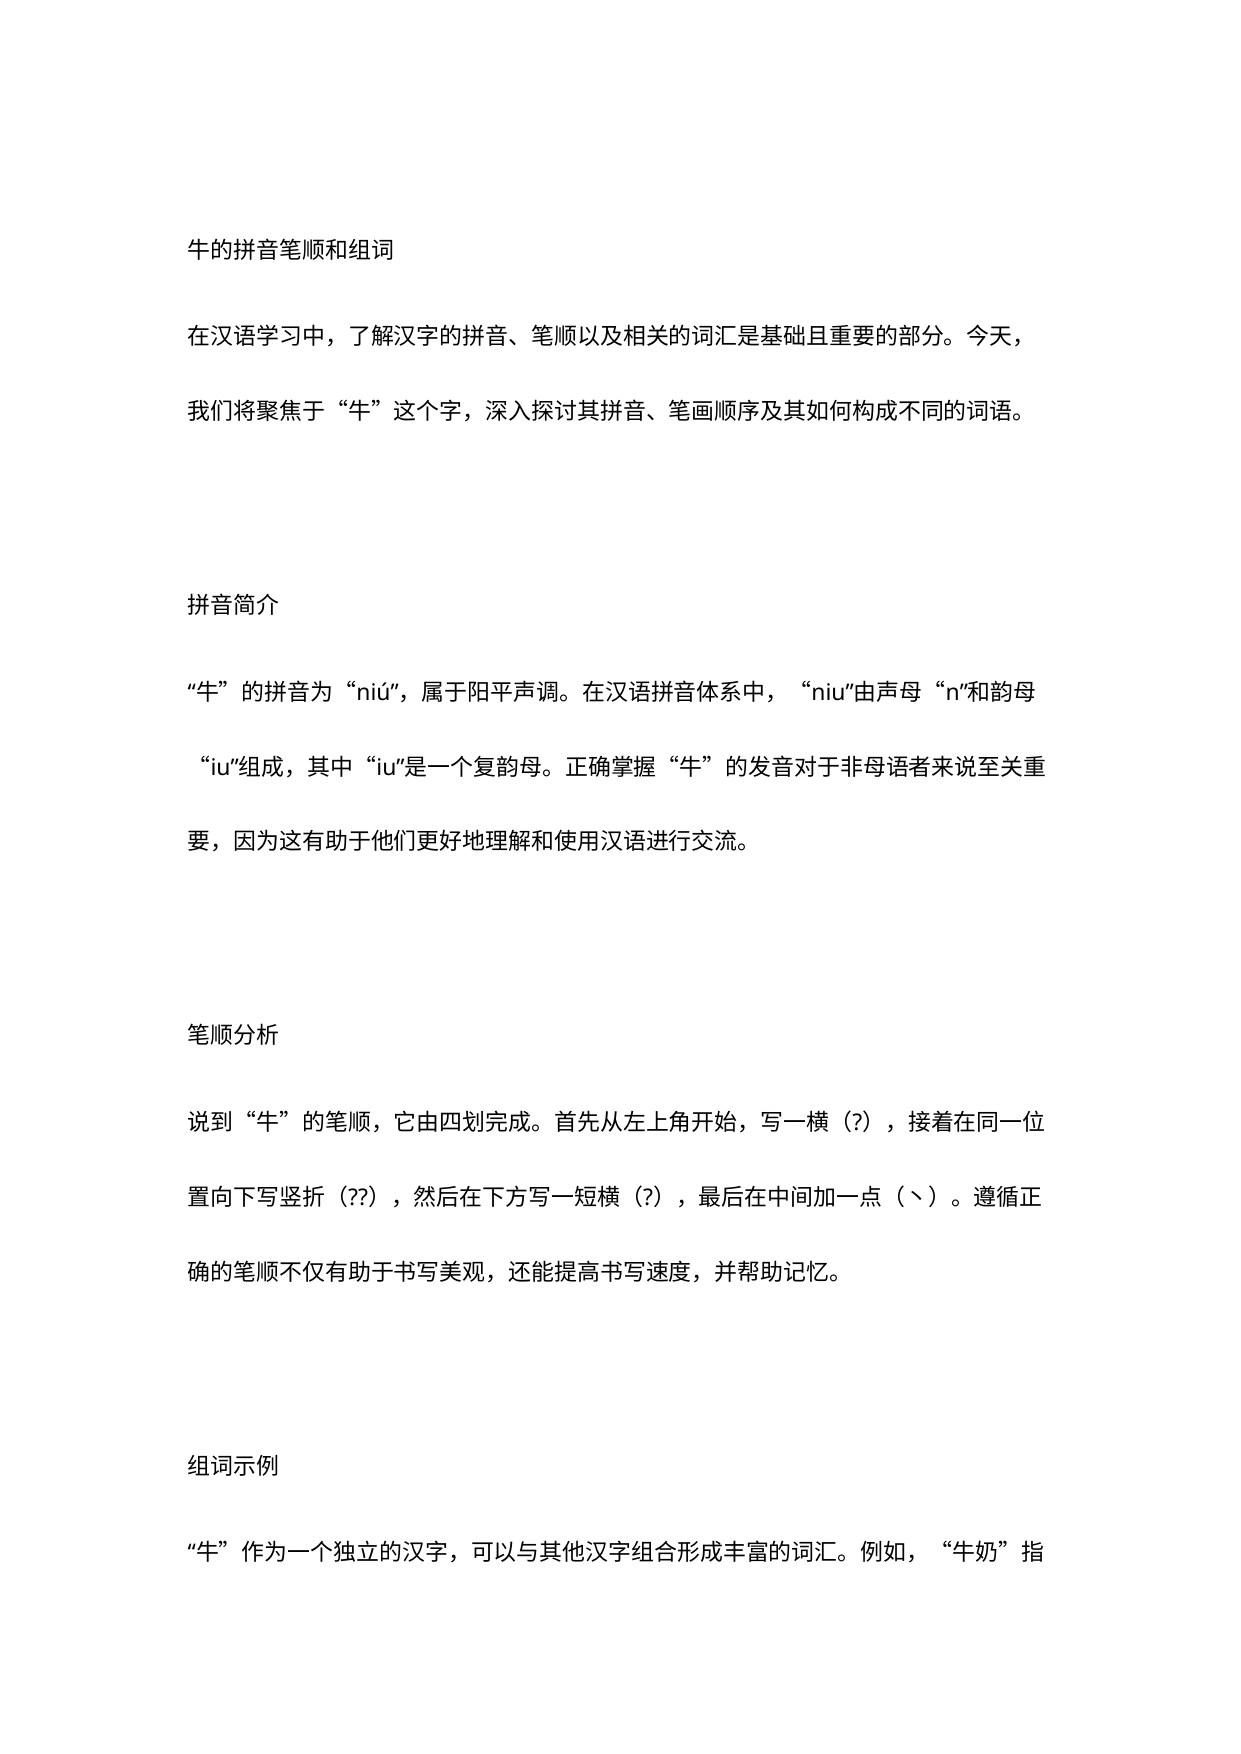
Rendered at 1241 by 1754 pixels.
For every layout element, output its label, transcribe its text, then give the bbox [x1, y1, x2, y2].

text 拼音简介 [187, 571, 1053, 636]
text 说到“牛”的笔顺，它由四划完成。首先从左上角开始，写一横（?），接着在同一位置向下写竖折（??），然后在下方写一短横（?），最后在中间加一点（丶）。遵循正确的笔顺不仅有助于书写美观，还能提高书写速度，并帮助记忆。 [187, 1088, 1053, 1302]
text “牛”的拼音为“niú”，属于阳平声调。在汉语拼音体系中，“niu”由声母“n”和韵母“iu”组成，其中“iu”是一个复韵母。正确掌握“牛”的发音对于非母语者来说至关重要，因为这有助于他们更好地理解和使用汉语进行交流。 [187, 658, 1053, 872]
text 牛的拼音笔顺和组词 [187, 216, 1053, 281]
text 笔顺分析 [187, 1002, 1053, 1067]
text 在汉语学习中，了解汉字的拼音、笔顺以及相关的词汇是基础且重要的部分。今天，我们将聚焦于“牛”这个字，深入探讨其拼音、笔画顺序及其如何构成不同的词语。 [187, 302, 1053, 442]
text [187, 1518, 1053, 1583]
text 组词示例 [187, 1432, 1053, 1497]
